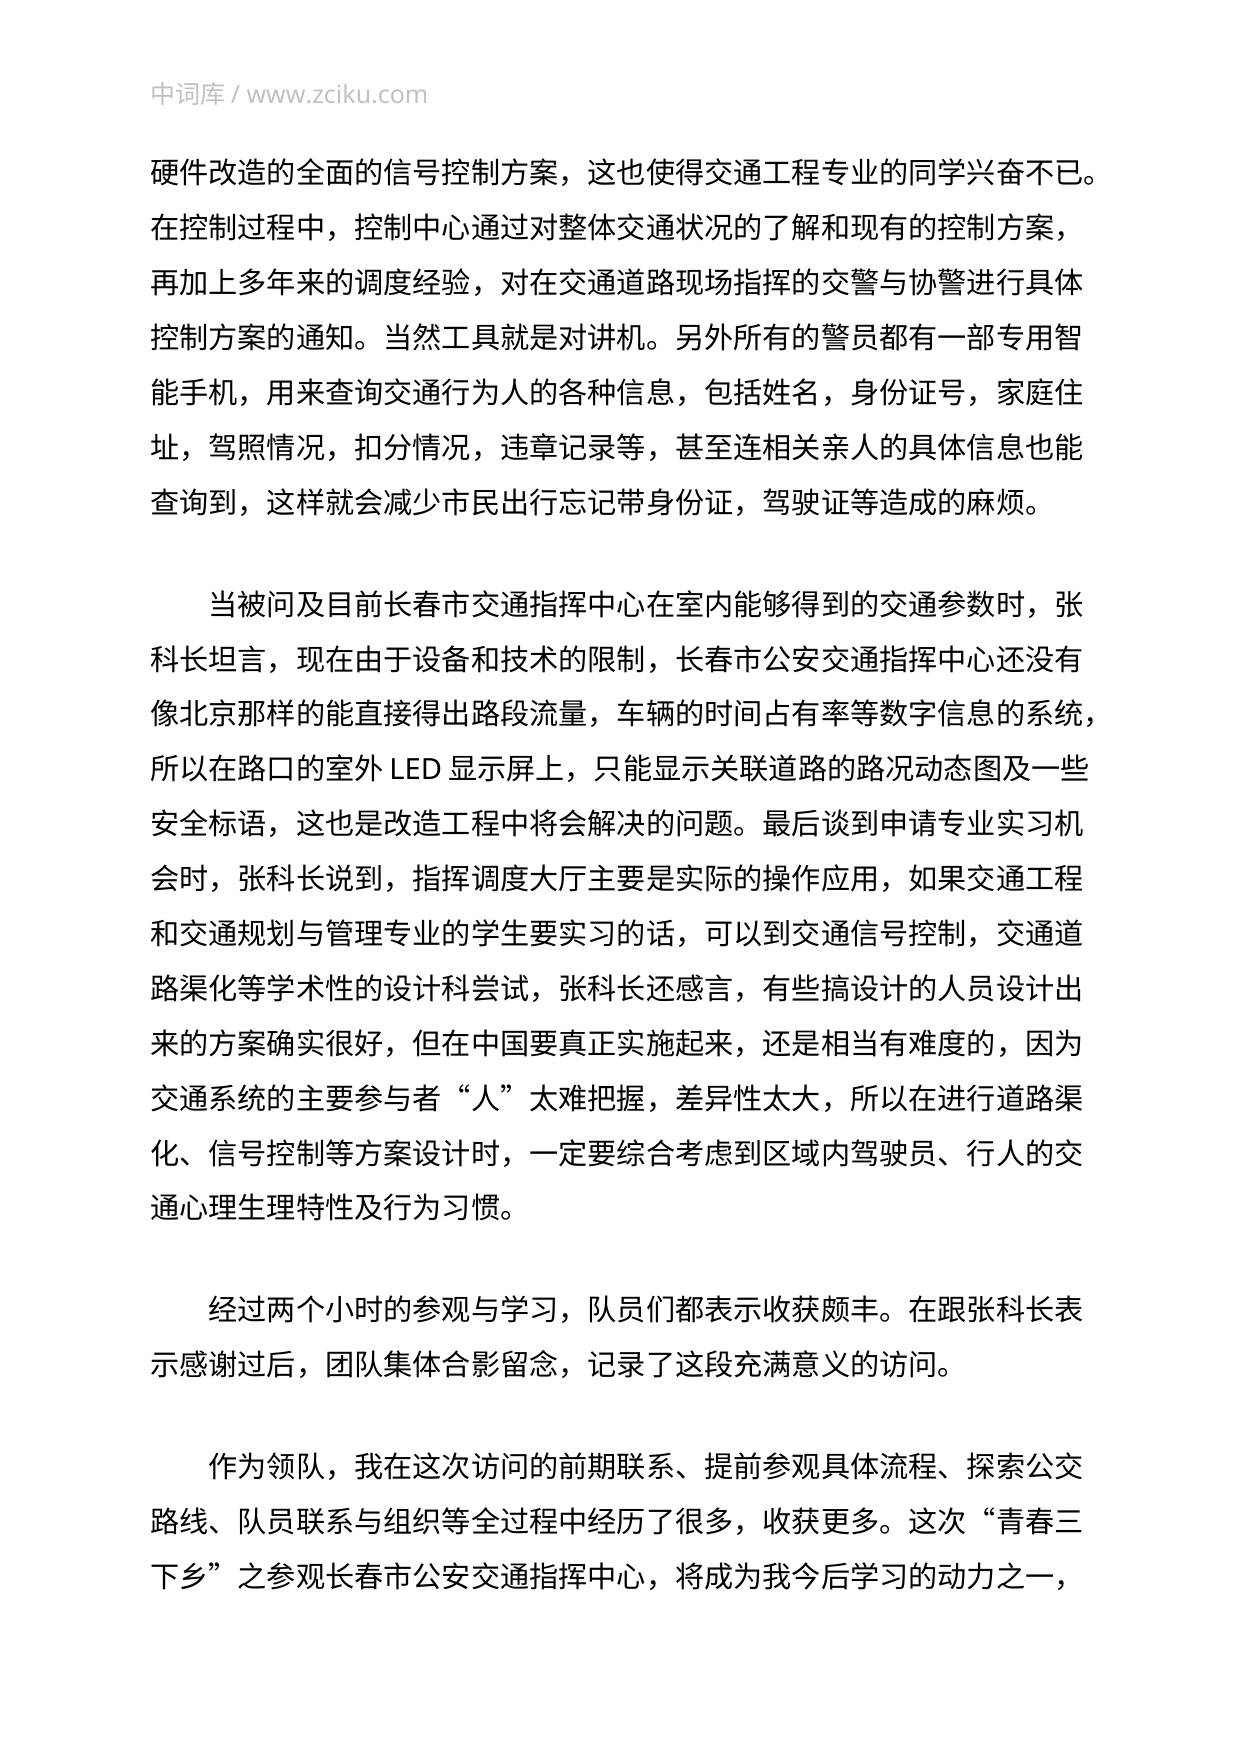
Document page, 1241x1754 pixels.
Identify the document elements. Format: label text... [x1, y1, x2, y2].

text 经过两个小时的参观与学习，队员们都表示收获颇丰。在跟张科长表示感谢过后，团队集体合影留念，记录了这段充满意义的访问。 [150, 1287, 1090, 1384]
text 当被问及目前长春市交通指挥中心在室内能够得到的交通参数时，张科长坦言，现在由于设备和技术的限制，长春市公安交通指挥中心还没有像北京那样的能直接得出路段流量，车辆的时间占有率等数字信息的系统，所以在路口的室外LED显示屏上，只能显示关联道路的路况动态图及一些安全标语，这也是改造工程中将会解决的问题。最后谈到申请专业实习机会时，张科长说到，指挥调度大厅主要是实际的操作应用，如果交通工程和交通规划与管理专业的学生要实习的话，可以到交通信号控制，交通道路渠化等学术性的设计科尝试，张科长还感言，有些搞设计的人员设计出来的方案确实很好，但在中国要真正实施起来，还是相当有难度的，因为交通系统的主要参与者“人”太难把握，差异性太大，所以在进行道路渠化、信号控制等方案设计时，一定要综合考虑到区域内驾驶员、行人的交通心理生理特性及行为习惯。 [150, 581, 1090, 1227]
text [150, 150, 1090, 522]
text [150, 1443, 1090, 1596]
